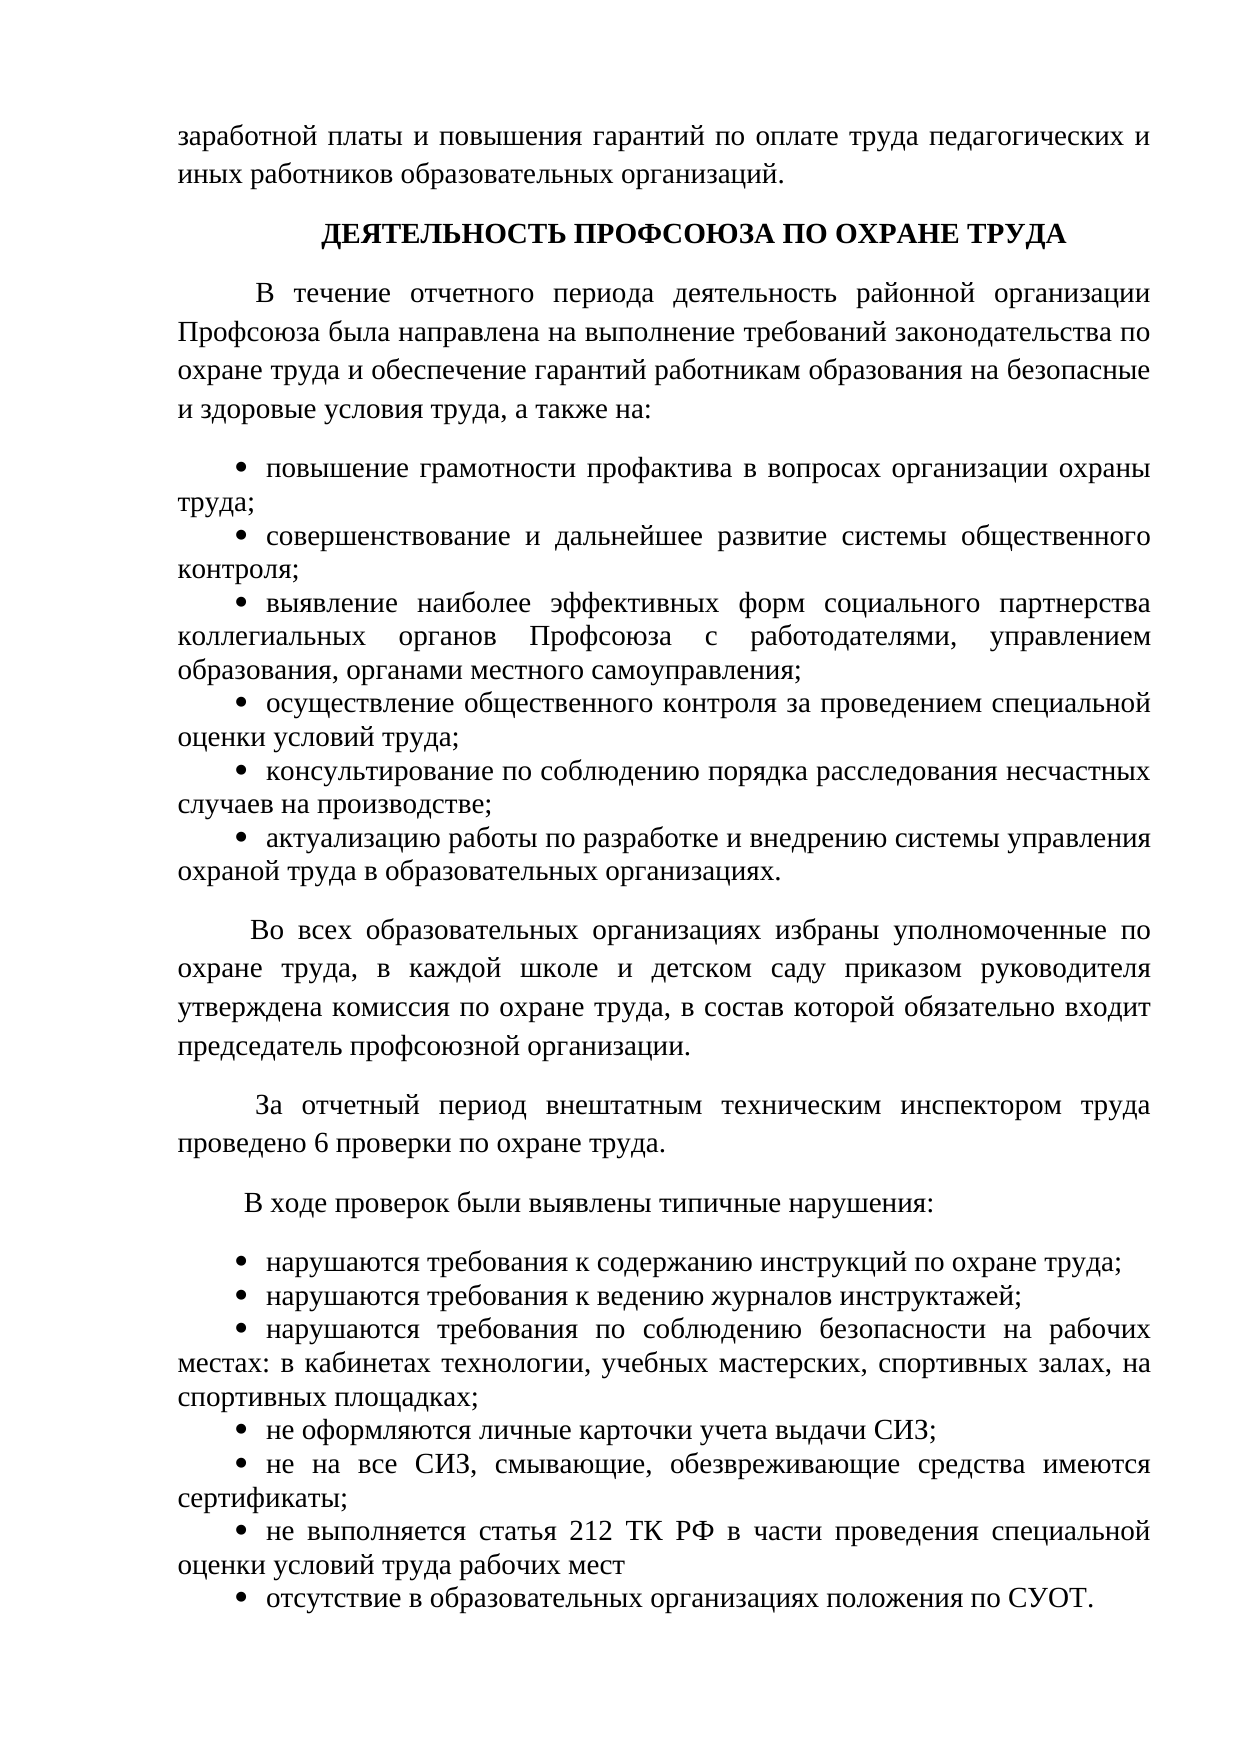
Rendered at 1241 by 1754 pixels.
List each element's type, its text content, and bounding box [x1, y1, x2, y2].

list выявление наиболее эффективных форм социального партнерства коллегиальных органов Профсоюза с работодателями, управлением образования, органами местного самоуправления; [177, 585, 1152, 686]
text ДЕЯТЕЛЬНОСТЬ ПРОФСОЮЗА ПО ОХРАНЕ ТРУДА [177, 216, 1152, 249]
list не выполняется статья 212 ТК РФ в части проведения специальной оценки условий труда рабочих мест [177, 1513, 1152, 1580]
text Во всех образовательных организациях избраны уполномоченные по охране труда, в каждой школе и детском саду приказом руководителя утверждена комиссия по охране труда, в состав которой обязательно входит председатель профсоюзной организации. [177, 912, 1152, 1061]
list нарушаются требования к содержанию инструкций по охране труда; [177, 1244, 1152, 1278]
list актуализацию работы по разработке и внедрению системы управления охраной труда в образовательных организациях. [177, 820, 1152, 887]
list не на все СИЗ, смывающие, обезвреживающие средства имеются сертификаты; [177, 1446, 1152, 1513]
list повышение грамотности профактива в вопросах организации охраны труда; [177, 450, 1152, 518]
list совершенствование и дальнейшее развитие системы общественного контроля; [177, 518, 1152, 585]
text В течение отчетного периода деятельность районной организации Профсоюза была направлена на выполнение требований законодательства по охране труда и обеспечение гарантий работникам образования на безопасные и здоровые условия труда, а также на: [177, 275, 1152, 424]
list осуществление общественного контроля за проведением специальной оценки условий труда; [177, 686, 1152, 753]
text За отчетный период внештатным техническим инспектором труда проведено 6 проверки по охране труда. [177, 1087, 1152, 1159]
text В ходе проверок были выявлены типичные нарушения: [177, 1185, 1152, 1218]
list нарушаются требования к ведению журналов инструктажей; [177, 1278, 1152, 1312]
list не оформляются личные карточки учета выдачи СИЗ; [177, 1412, 1152, 1446]
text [177, 118, 1152, 190]
list нарушаются требования по соблюдению безопасности на рабочих местах: в кабинетах технологии, учебных мастерских, спортивных залах, на спортивных площадках; [177, 1312, 1152, 1412]
list отсутствие в образовательных организациях положения по СУОТ. [177, 1580, 1152, 1614]
list консультирование по соблюдению порядка расследования несчастных случаев на производстве; [177, 753, 1152, 820]
